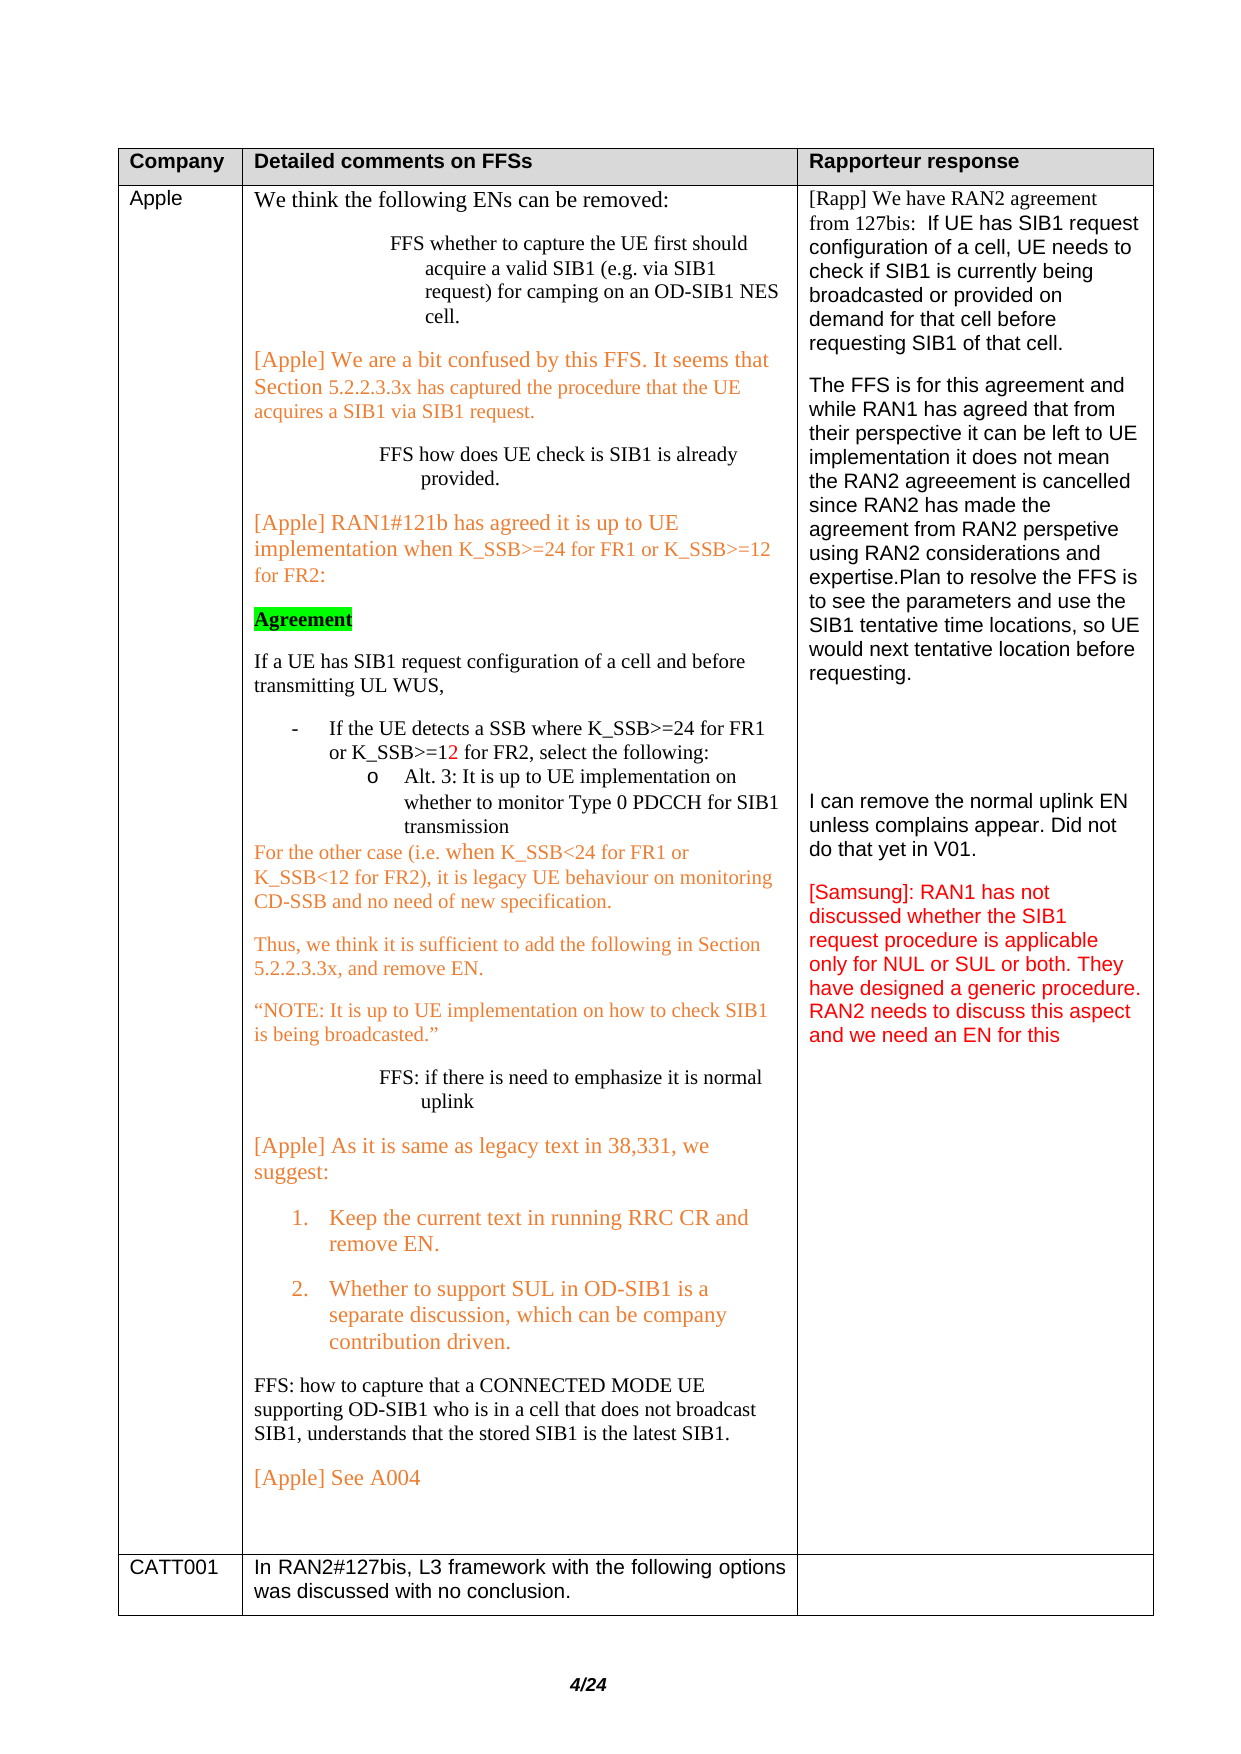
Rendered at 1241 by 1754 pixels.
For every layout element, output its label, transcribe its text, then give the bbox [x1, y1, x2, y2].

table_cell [243, 1555, 797, 1615]
table_header Company [119, 149, 242, 185]
table_cell We think the following ENs can be removed: FFS whether to capture the UE first should acquire a valid SIB1 (e.g. via SIB1 request) for camping on an OD-SIB1 NES cell. [Apple] We are a bit confused by this FFS. It seems that Section 5.2.2.3.3x has captured the procedure that the UE acquires a SIB1 via SIB1 request. FFS how does UE check is SIB1 is already provided. [Apple] RAN1#121b has agreed it is up to UE implementation when K_SSB>=24 for FR1 or K_SSB>=12 for FR2: Agreement If a UE has SIB1 request configuration of a cell and before transmitting UL WUS, If the UE detects a SSB where K_SSB>=24 for FR1 or K_SSB>=12 for FR2, select the following: Alt. 3: It is up to UE implementation on whether to monitor Type 0 PDCCH for SIB1 transmission For the other case (i.e. when K_SSB<24 for FR1 or K_SSB<12 for FR2), it is legacy UE behaviour on monitoring CD-SSB and no need of new specification. Thus, we think it is sufficient to add the following in Section 5.2.2.3.3x, and remove EN. “NOTE: It is up to UE implementation on how to check SIB1 is being broadcasted.” FFS: if there is need to emphasize it is normal uplink [Apple] As it is same as legacy text in 38,331, we suggest: Keep the current text in running RRC CR and remove EN. Whether to support SUL in OD-SIB1 is a separate discussion, which can be company contribution driven. FFS: how to capture that a CONNECTED MODE UE supporting OD-SIB1 who is in a cell that does not broadcast SIB1, understands that the stored SIB1 is the latest SIB1. [Apple] See A004 [243, 186, 797, 1554]
table_cell Apple [119, 186, 242, 1554]
table_cell [798, 1555, 1153, 1615]
table_header Rapporteur response [798, 149, 1153, 185]
table_cell CATT001 [119, 1555, 242, 1615]
table_header Detailed comments on FFSs [243, 149, 797, 185]
table_cell [Rapp] We have RAN2 agreement from 127bis: If UE has SIB1 request configuration of a cell, UE needs to check if SIB1 is currently being broadcasted or provided on demand for that cell before requesting SIB1 of that cell. The FFS is for this agreement and while RAN1 has agreed that from their perspective it can be left to UE implementation it does not mean the RAN2 agreeement is cancelled since RAN2 has made the agreement from RAN2 perspetive using RAN2 considerations and expertise.Plan to resolve the FFS is to see the parameters and use the SIB1 tentative time locations, so UE would next tentative location before requesting. I can remove the normal uplink EN unless complains appear. Did not do that yet in V01. [Samsung]: RAN1 has not discussed whether the SIB1 request procedure is applicable only for NUL or SUL or both. They have designed a generic procedure. RAN2 needs to discuss this aspect and we need an EN for this [798, 186, 1153, 1554]
